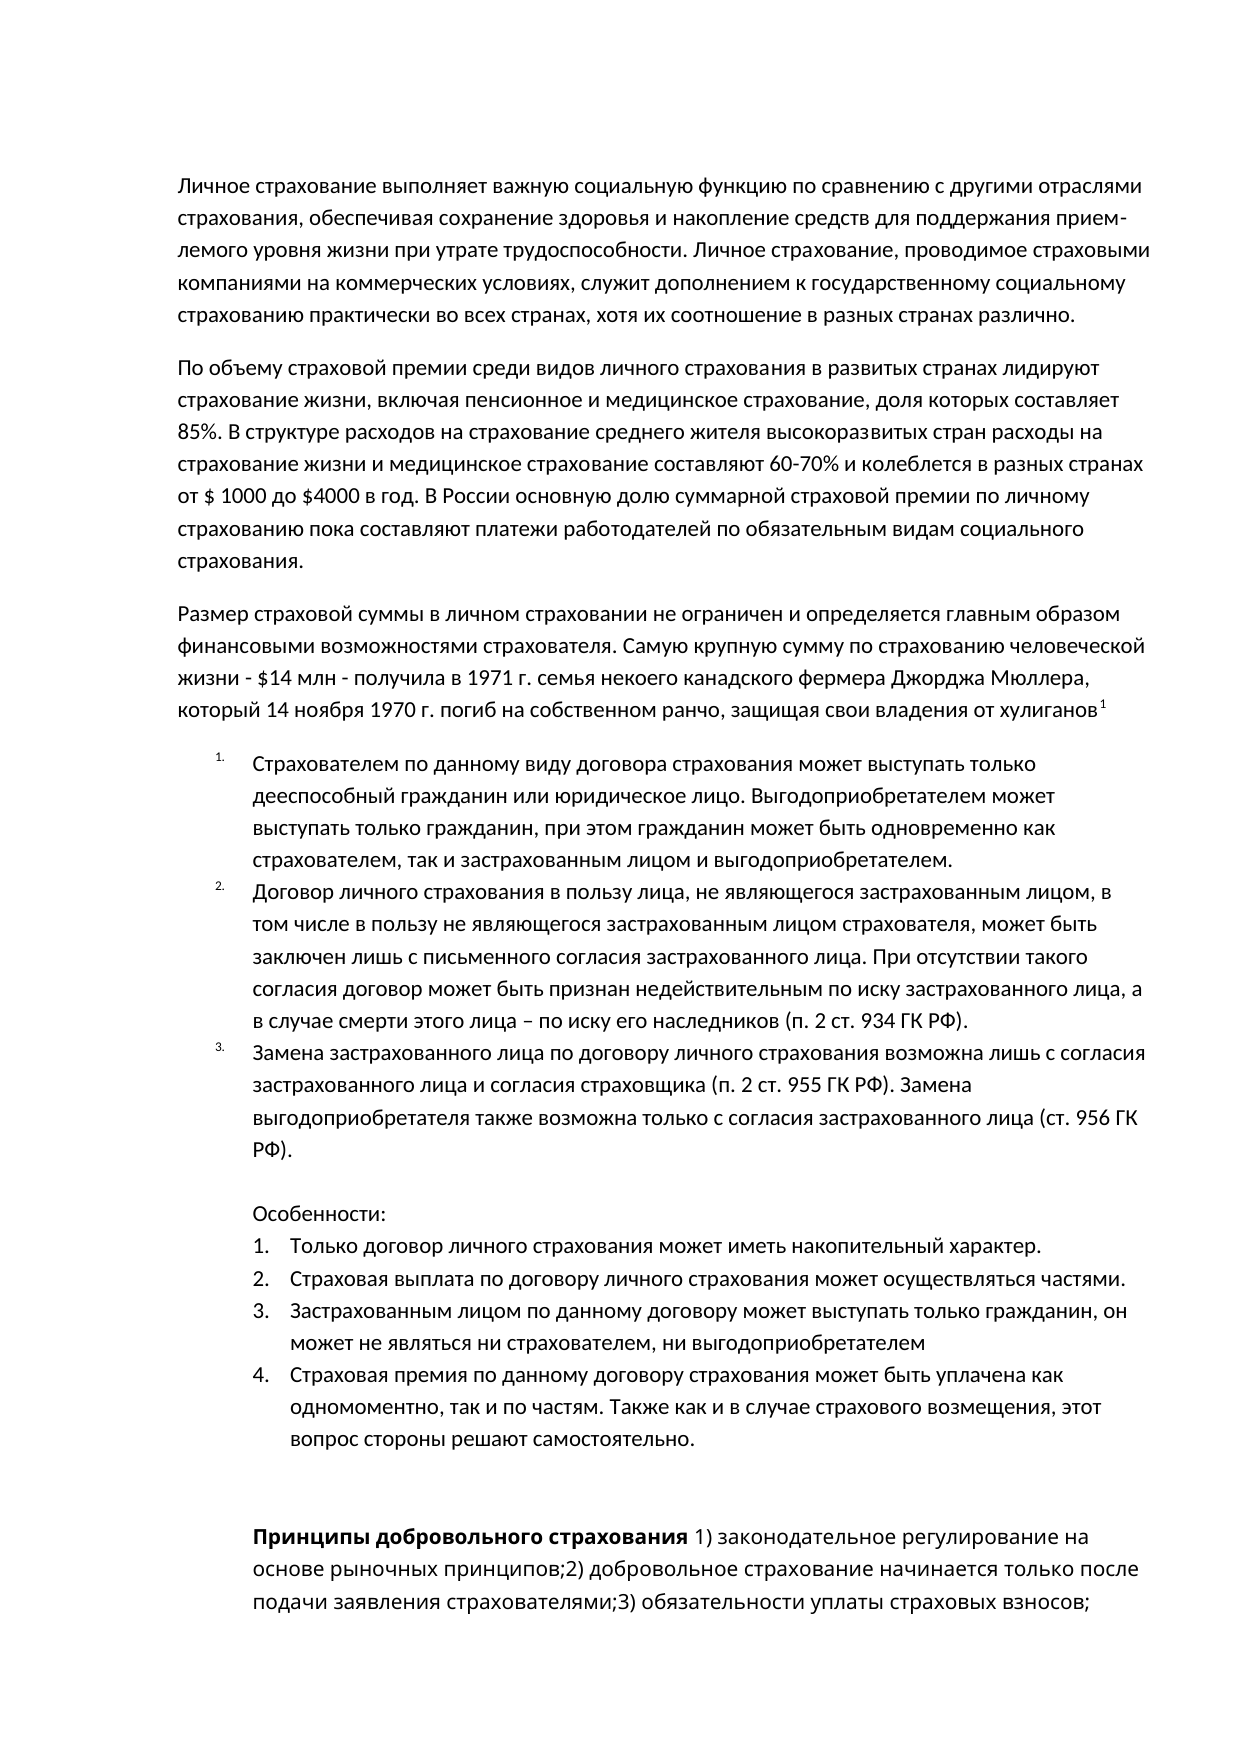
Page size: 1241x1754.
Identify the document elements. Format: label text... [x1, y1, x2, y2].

list Страховая выплата по договору личного страхования может осуществляться частями. [252, 1264, 1152, 1292]
list Застрахованным лицом по данному договору может выступать только гражданин, он может не являться ни страхователем, ни выгодоприобретателем [252, 1296, 1152, 1356]
list Страхователем по данному виду договора страхования может выступать только дееспособный гражданин или юридическое лицо. Выгодоприобретателем может выступать только гражданин, при этом гражданин может быть одновременно как страхователем, так и застрахованным лицом и выгодоприобретателем. [215, 749, 1152, 873]
list Только договор личного страхования может иметь накопительный характер. [252, 1231, 1152, 1259]
text По объему страховой премии среди видов личного страхования в развитых странах лидируют страхование жизни, включая пенсионное и медицинское страхование, доля которых составляет 85%. В структуре расходов на страхование среднего жителя высокоразвитых стран расходы на страхование жизни и медицинское страхование составляют 60-70% и колеблется в разных странах от $ 1000 до $4000 в год. В России основную долю суммарной страховой премии по личному страхованию пока составляют платежи работодателей по обязательным видам социального страхования. [177, 353, 1152, 574]
text Размер страховой суммы в личном страховании не ограничен и определяется главным образом финансовыми возможностями страхователя. Самую крупную сумму по страхованию человеческой жизни - $14 млн - получила в 1971 г. семья некоего канадского фермера Джорджа Мюллера, который 14 ноября 1970 г. погиб на собственном ранчо, защищая свои владения от хулиганов1 [177, 599, 1152, 724]
list Замена застрахованного лица по договору личного страхования возможна лишь с согласия застрахованного лица и согласия страховщика (п. 2 ст. 955 ГК РФ). Замена выгодоприобретателя также возможна только с согласия застрахованного лица (ст. 956 ГК РФ). [215, 1038, 1152, 1163]
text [252, 1522, 1152, 1616]
list Договор личного страхования в пользу лица, не являющегося застрахованным лицом, в том числе в пользу не являющегося застрахованным лицом страхователя, может быть заключен лишь с письменного согласия застрахованного лица. При отсутствии такого согласия договор может быть признан недействительным по иску застрахованного лица, а в случае смерти этого лица – по иску его наследников (п. 2 ст. 934 ГК РФ). [215, 877, 1152, 1034]
list Страховая премия по данному договору страхования может быть уплачена как одномоментно, так и по частям. Также как и в случае страхового возмещения, этот вопрос стороны решают самостоятельно. [252, 1360, 1152, 1453]
text Особенности: [252, 1199, 1152, 1227]
text Личное страхование выполняет важную социальную функцию по сравнению с другими отраслями страхования, обеспечивая сохранение здоровья и накопление средств для поддержания приемлемого уровня жизни при утрате трудоспособности. Личное страхование, проводимое страховыми компаниями на коммерческих условиях, служит дополнением к государственному социальному страхованию практически во всех странах, хотя их соотношение в разных странах различно. [177, 171, 1152, 328]
